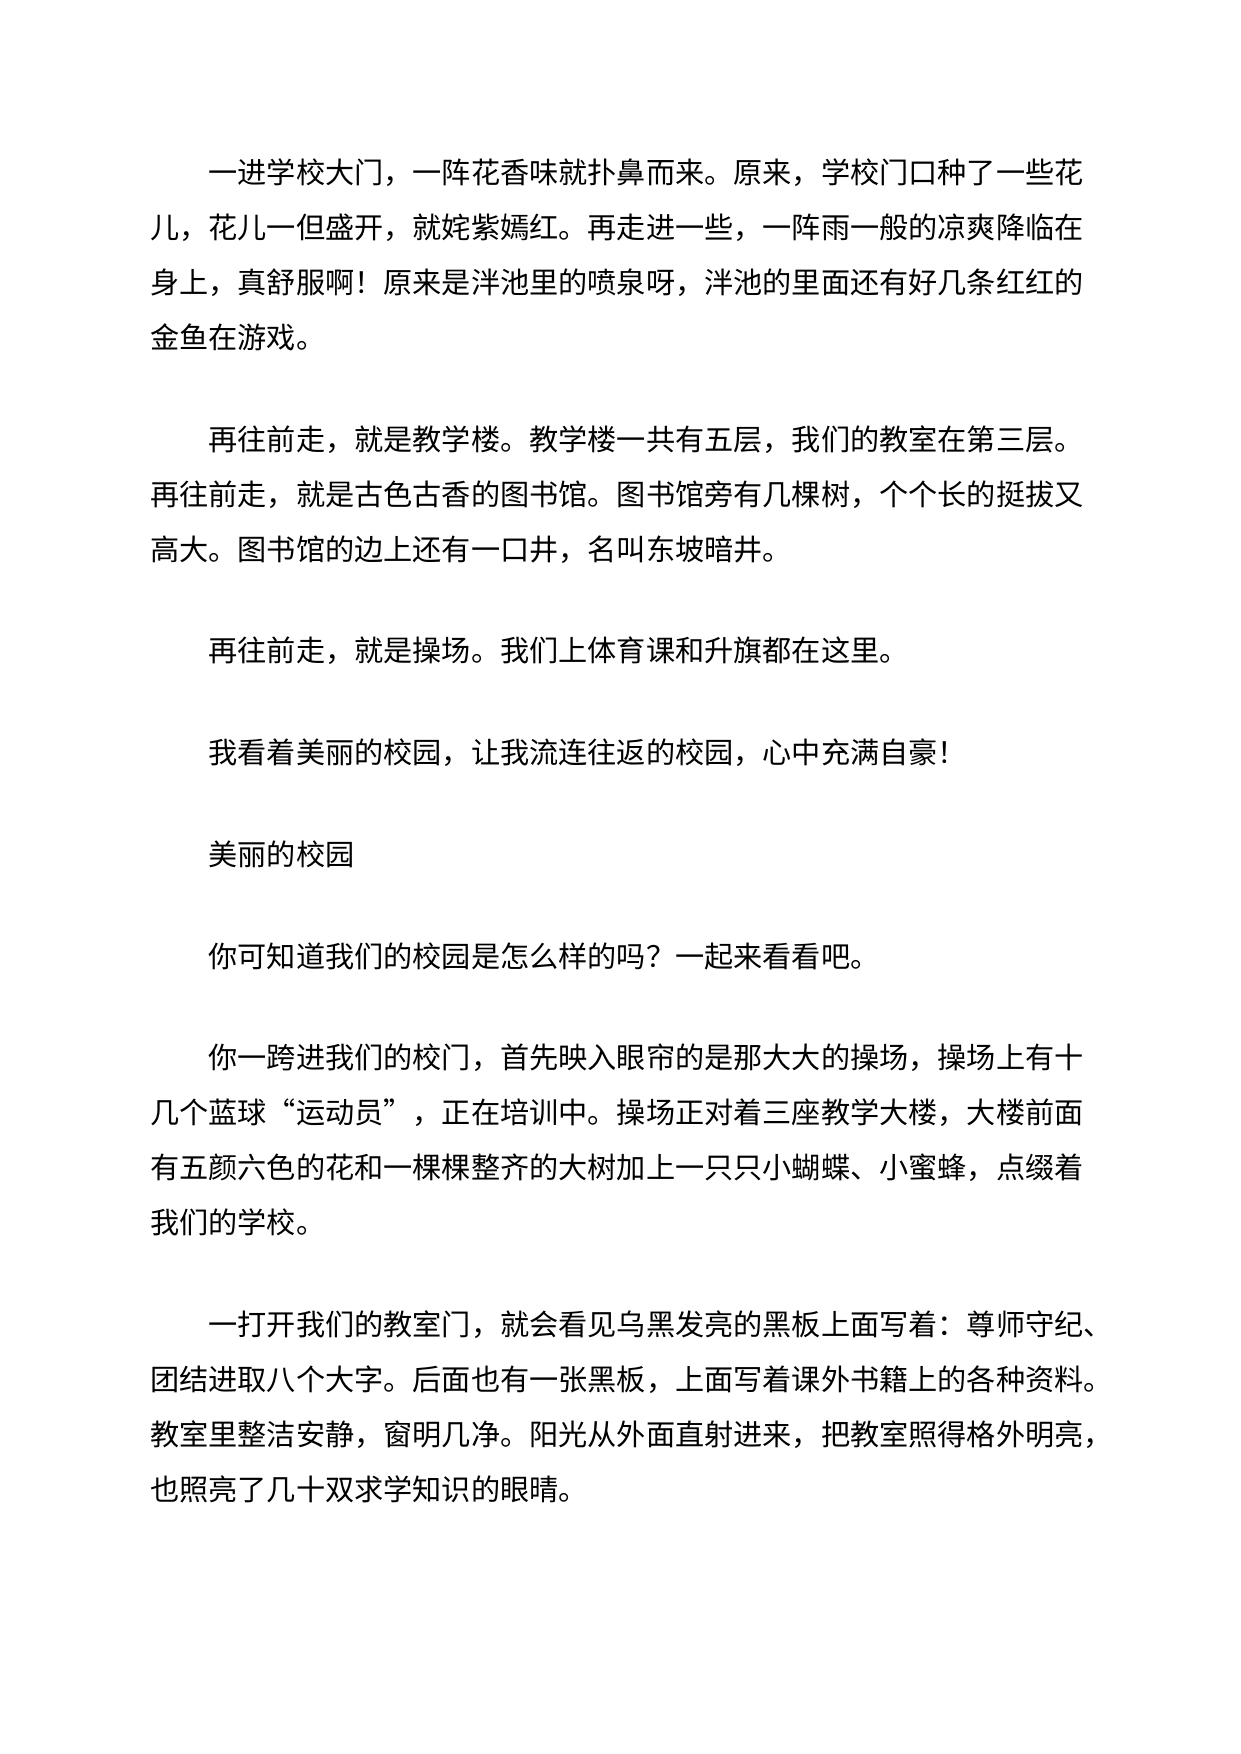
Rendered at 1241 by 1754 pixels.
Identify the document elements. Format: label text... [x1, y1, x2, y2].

text 你可知道我们的校园是怎么样的吗？一起来看看吧。 [150, 933, 1090, 976]
text 再往前走，就是教学楼。教学楼一共有五层，我们的教室在第三层。再往前走，就是古色古香的图书馆。图书馆旁有几棵树，个个长的挺拔又高大。图书馆的边上还有一口井，名叫东坡暗井。 [150, 416, 1090, 568]
text 美丽的校园 [150, 832, 1090, 874]
text 我看着美丽的校园，让我流连往返的校园，心中充满自豪！ [150, 730, 1090, 772]
text 再往前走，就是操场。我们上体育课和升旗都在这里。 [150, 628, 1090, 670]
text 一打开我们的教室门，就会看见乌黑发亮的黑板上面写着：尊师守纪、团结进取八个大字。后面也有一张黑板，上面写着课外书籍上的各种资料。教室里整洁安静，窗明几净。阳光从外面直射进来，把教室照得格外明亮，也照亮了几十双求学知识的眼晴。 [150, 1302, 1090, 1508]
text 一进学校大门，一阵花香味就扑鼻而来。原来，学校门口种了一些花儿，花儿一但盛开，就姹紫嫣红。再走进一些，一阵雨一般的凉爽降临在身上，真舒服啊！原来是泮池里的喷泉呀，泮池的里面还有好几条红红的金鱼在游戏。 [150, 150, 1090, 357]
text 你一跨进我们的校门，首先映入眼帘的是那大大的操场，操场上有十几个蓝球“运动员”，正在培训中。操场正对着三座教学大楼，大楼前面有五颜六色的花和一棵棵整齐的大树加上一只只小蝴蝶、小蜜蜂，点缀着我们的学校。 [150, 1035, 1090, 1242]
